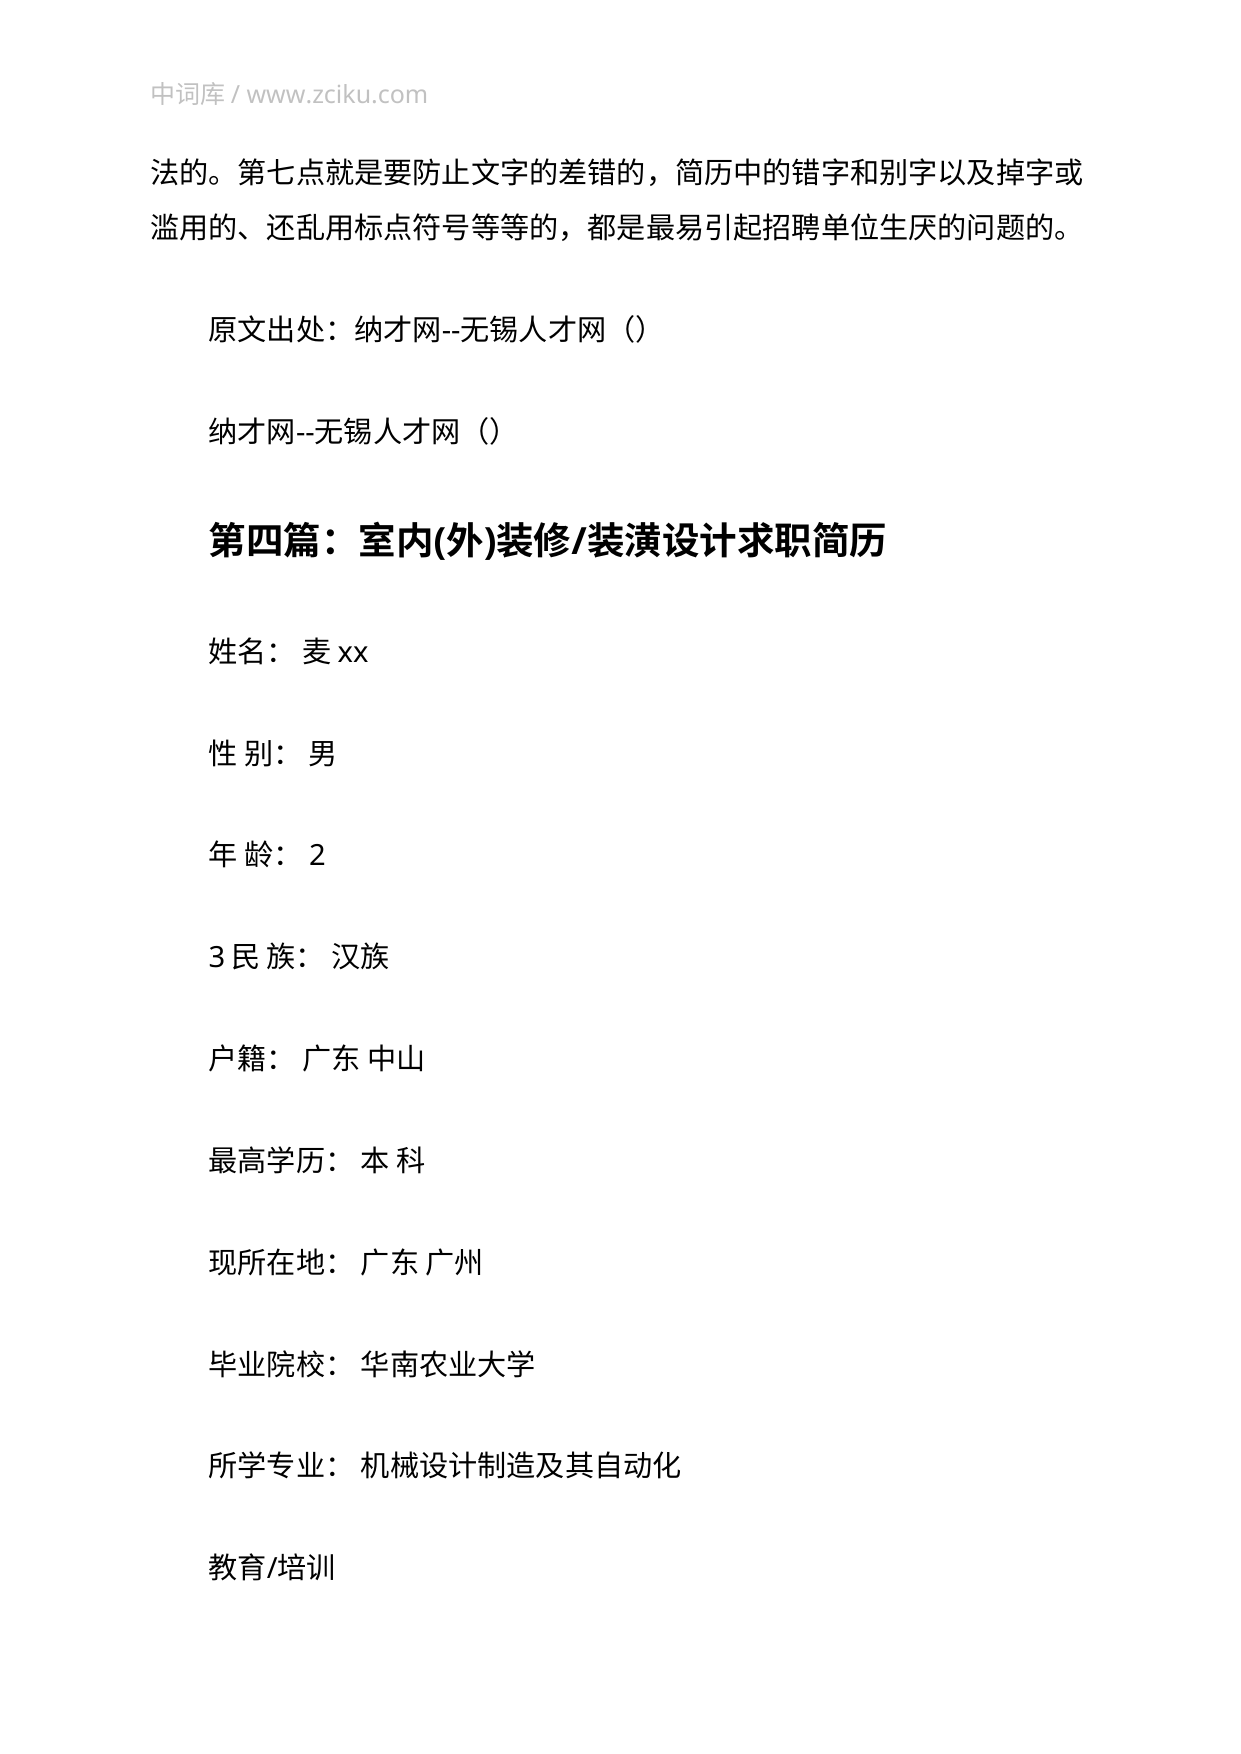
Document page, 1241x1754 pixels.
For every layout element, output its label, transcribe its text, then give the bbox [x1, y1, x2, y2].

text 最高学历： 本 科 [150, 1138, 1090, 1180]
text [150, 150, 1090, 247]
text 性 别： 男 [150, 730, 1090, 772]
text 现所在地： 广东 广州 [150, 1239, 1090, 1282]
text 所学专业： 机械设计制造及其自动化 [150, 1443, 1090, 1485]
text 年 龄： 2 [150, 832, 1090, 874]
text 第四篇：室内(外)装修/装潢设计求职简历 [150, 511, 1090, 565]
text 姓名： 麦xx [150, 628, 1090, 671]
text 纳才网--无锡人才网（） [150, 409, 1090, 451]
text 毕业院校： 华南农业大学 [150, 1341, 1090, 1383]
text 原文出处：纳才网--无锡人才网（） [150, 307, 1090, 349]
text 户籍： 广东 中山 [150, 1036, 1090, 1078]
text 3民 族： 汉族 [150, 934, 1090, 976]
text 教育/培训 [150, 1545, 1090, 1587]
